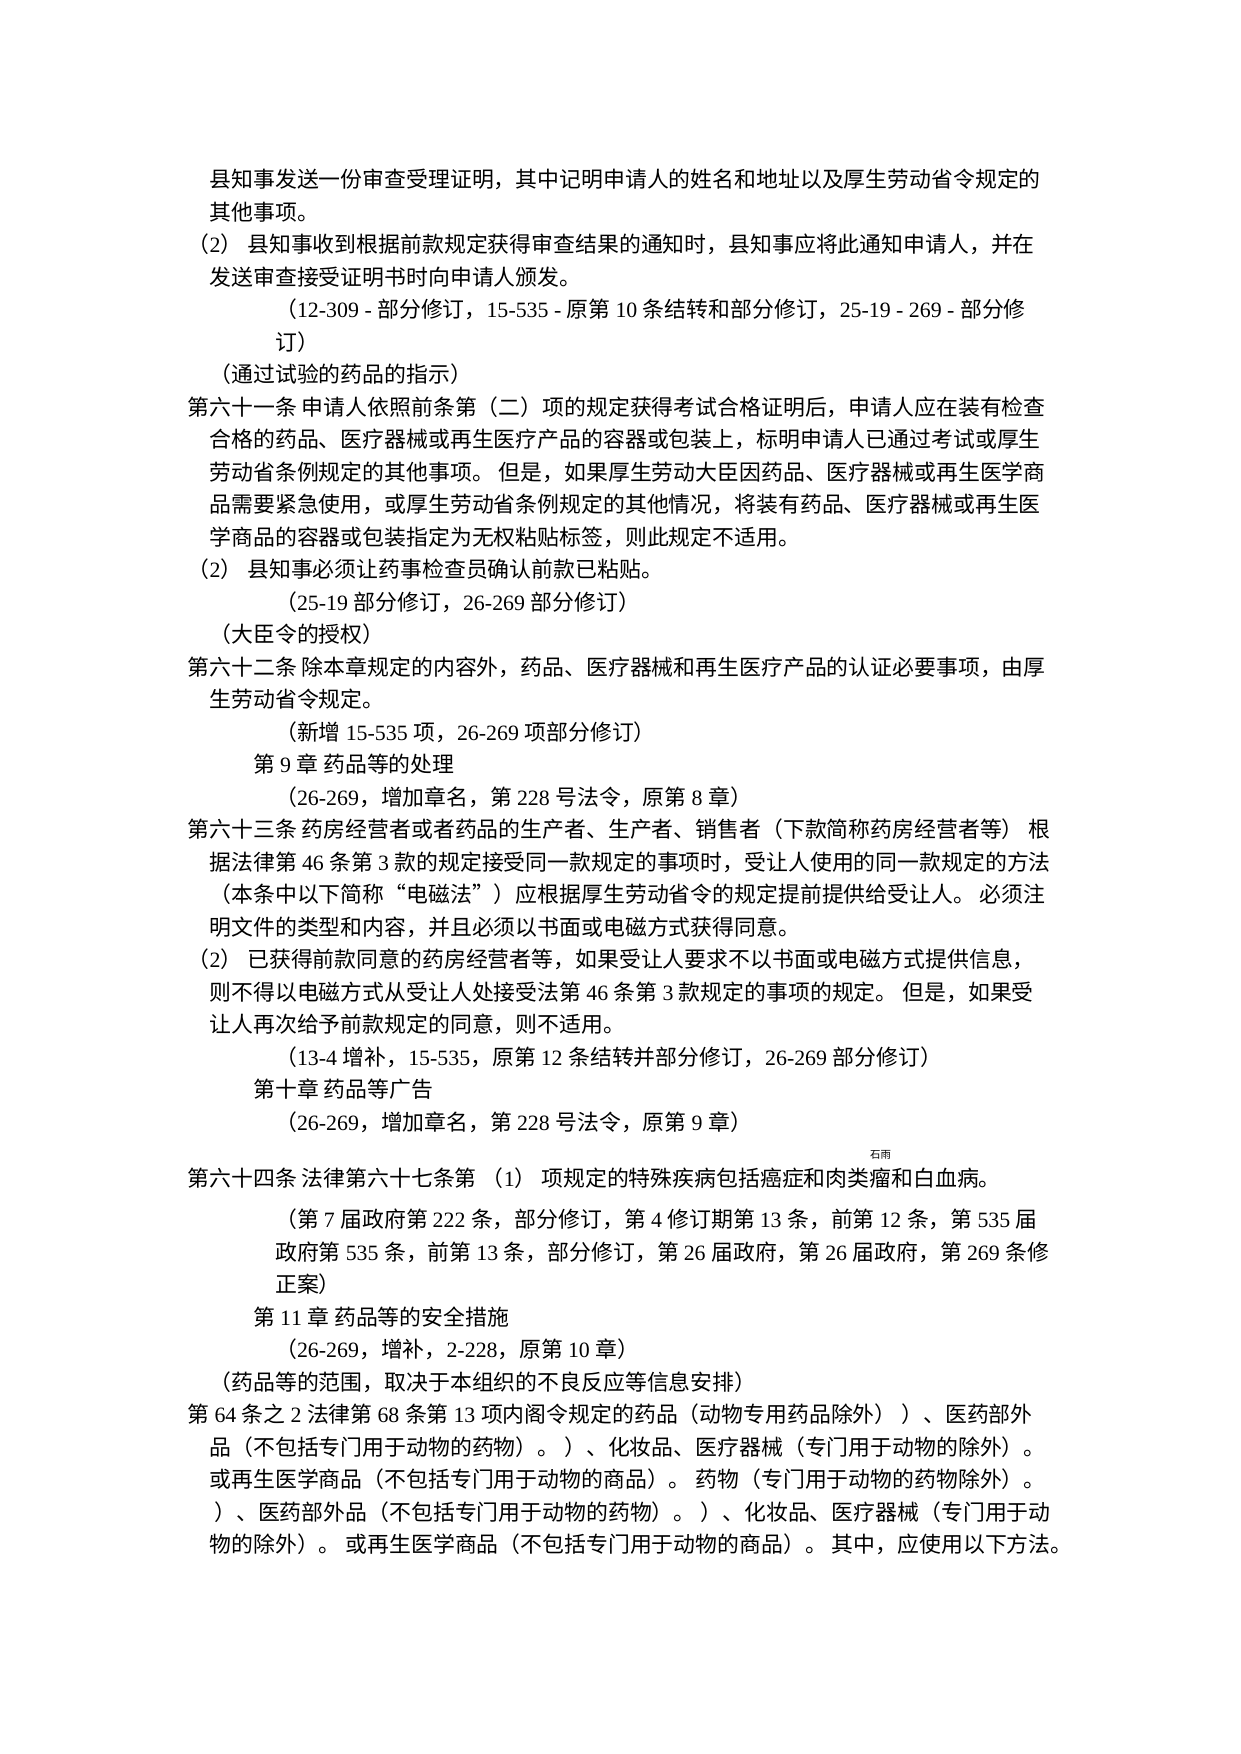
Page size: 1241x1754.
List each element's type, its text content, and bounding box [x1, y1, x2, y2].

text （26-269，增加章名，第 228 号法令，原第 8 章） [275, 779, 1053, 812]
text 第六十二条 除本章规定的内容外，药品、医疗器械和再生医疗产品的认证必要事项，由厚生劳动省令规定。 [187, 649, 1053, 714]
text （2） 县知事收到根据前款规定获得审查结果的通知时，县知事应将此通知申请人，并在发送审查接受证明书时向申请人颁发。 [187, 227, 1053, 292]
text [187, 162, 1053, 227]
text （大臣令的授权） [209, 617, 1053, 649]
text 第六十三条 药房经营者或者药品的生产者、生产者、销售者（下款简称药房经营者等） 根据法律第 46 条第 3 款的规定接受同一款规定的事项时，受让人使用的同一款规定的方法（本条中以下简称“电磁法”）应根据厚生劳动省令的规定提前提供给受让人。 必须注明文件的类型和内容，并且必须以书面或电磁方式获得同意。 [187, 812, 1053, 942]
text （26-269，增加章名，第 228 号法令，原第 9 章） [275, 1104, 1053, 1137]
text 第 64 条之 2 法律第 68 条第 13 项内阁令规定的药品（动物专用药品除外） ）、医药部外品（不包括专门用于动物的药物）。 ）、化妆品、医疗器械（专门用于动物的除外）。 或再生医学商品（不包括专门用于动物的商品）。 药物（专门用于动物的药物除外）。 ）、医药部外品（不包括专门用于动物的药物）。 ）、化妆品、医疗器械（专门用于动物的除外）。 或再生医学商品（不包括专门用于动物的商品）。 其中，应使用以下方法。 [187, 1397, 1053, 1559]
text （2） 已获得前款同意的药房经营者等，如果受让人要求不以书面或电磁方式提供信息，则不得以电磁方式从受让人处接受法第 46 条第 3 款规定的事项的规定。 但是，如果受让人再次给予前款规定的同意，则不适用。 [187, 942, 1053, 1039]
text 第六十四条 法律第六十七条第 （1） 项规定的特殊疾病包括癌症和肉类和白血病。 [187, 1137, 1053, 1202]
text （2） 县知事必须让药事检查员确认前款已粘贴。 [187, 552, 1053, 584]
text （13-4 增补，15-535，原第 12 条结转并部分修订，26-269 部分修订） [275, 1039, 1053, 1072]
text 第十章 药品等广告 [253, 1072, 1053, 1104]
text （通过试验的药品的指示） [209, 357, 1053, 389]
text （26-269，增补，2-228，原第 10 章） [275, 1332, 1053, 1364]
text 第 9 章 药品等的处理 [253, 747, 1053, 779]
text （25-19 部分修订，26-269 部分修订） [275, 584, 1053, 617]
text （新增 15-535 项，26-269 项部分修订） [275, 714, 1053, 747]
text 第 11 章 药品等的安全措施 [253, 1299, 1053, 1332]
text （药品等的范围，取决于本组织的不良反应等信息安排） [209, 1364, 1053, 1397]
text 第六十一条 申请人依照前条第（二）项的规定获得考试合格证明后，申请人应在装有检查合格的药品、医疗器械或再生医疗产品的容器或包装上，标明申请人已通过考试或厚生劳动省条例规定的其他事项。 但是，如果厚生劳动大臣因药品、医疗器械或再生医学商品需要紧急使用，或厚生劳动省条例规定的其他情况，将装有药品、医疗器械或再生医学商品的容器或包装指定为无权粘贴标签，则此规定不适用。 [187, 389, 1053, 552]
text （12-309 - 部分修订，15-535 - 原第 10 条结转和部分修订，25-19 - 269 - 部分修订） [275, 292, 1053, 357]
text （第 7 届政府第 222 条，部分修订，第 4 修订期第 13 条，前第 12 条，第 535 届政府第 535 条，前第 13 条，部分修订，第 26 届政府，第 26 届政府，第 269 条修正案） [275, 1202, 1053, 1299]
